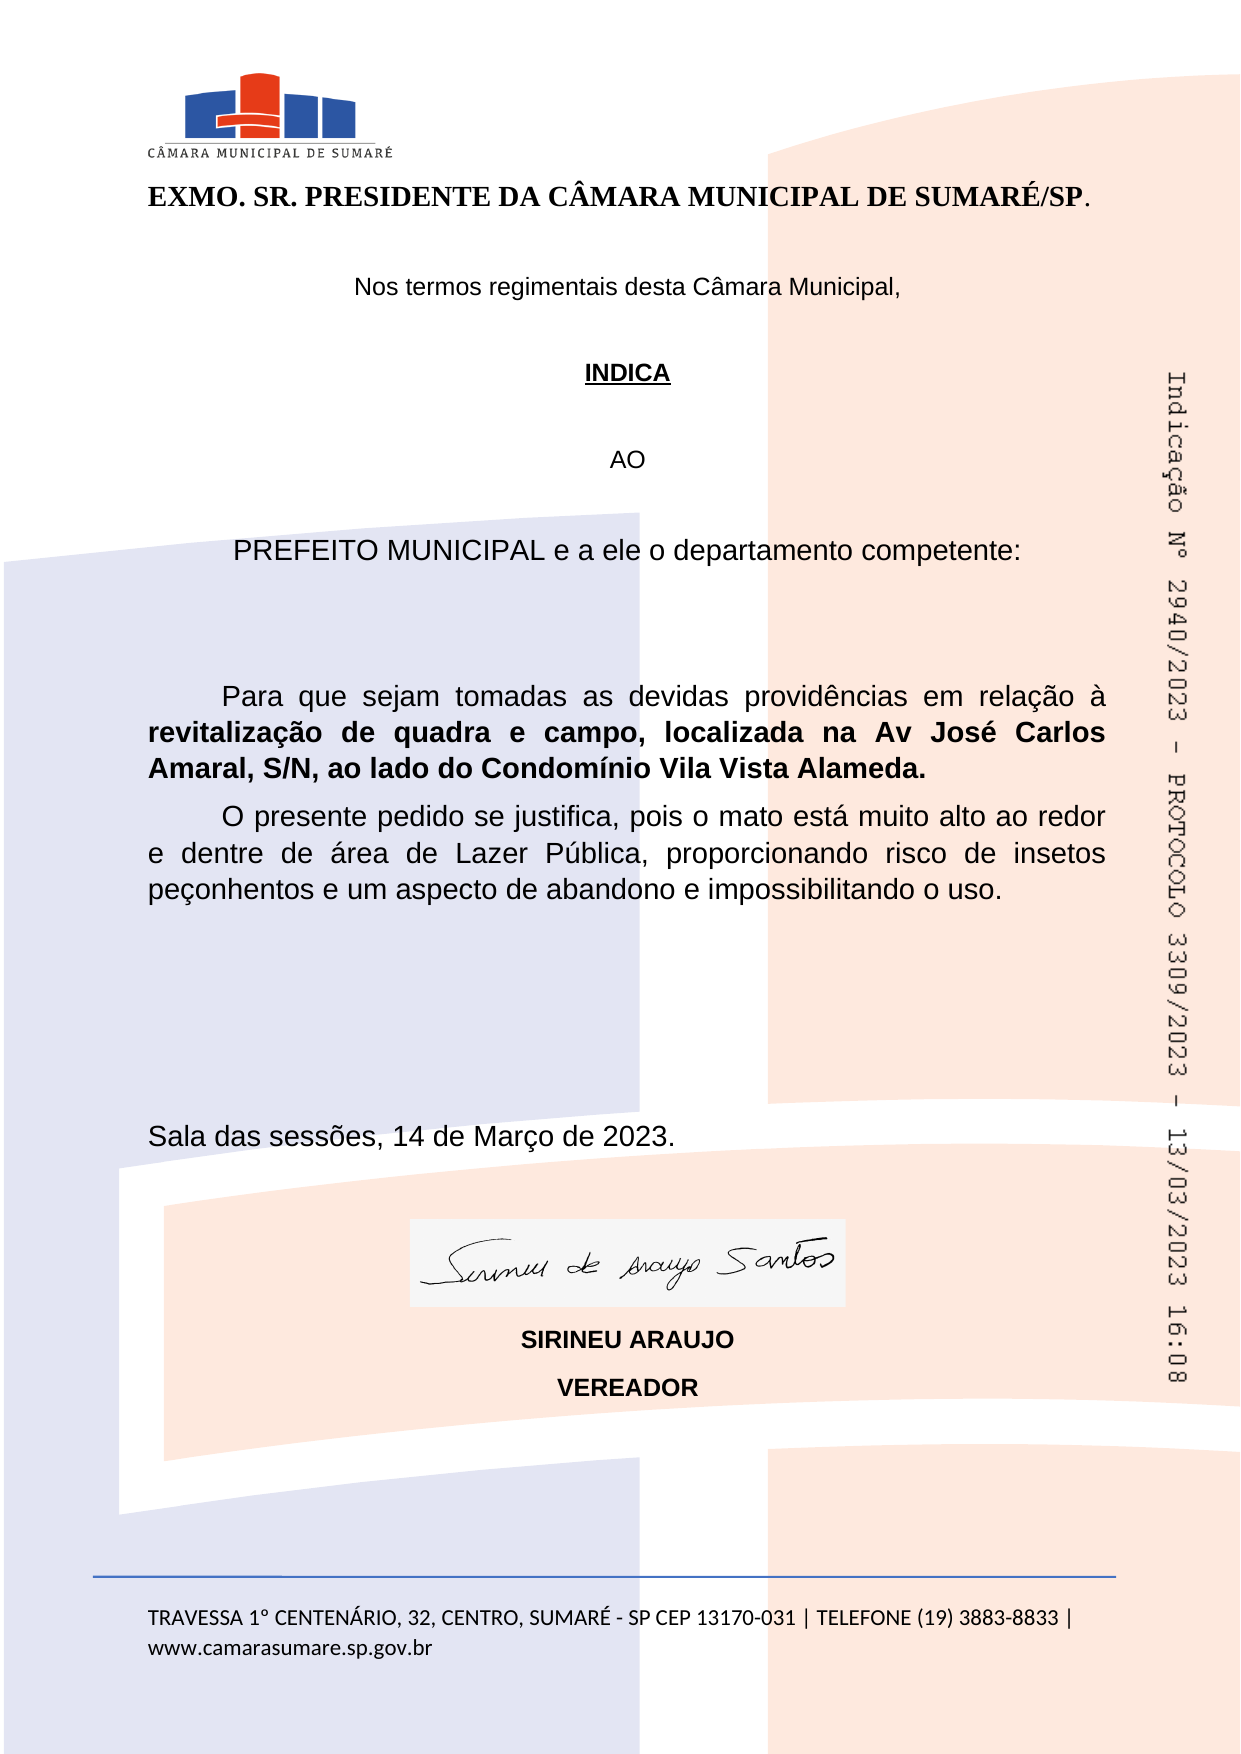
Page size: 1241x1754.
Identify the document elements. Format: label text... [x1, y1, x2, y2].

picture [409, 1219, 846, 1307]
text Para que sejam tomadas as devidas providências em relação à revitalização de quadra e campo, localizada na Av José Carlos Amaral, S/N, ao lado do Condomínio Vila Vista Alameda. [148, 678, 1107, 784]
text AO [148, 446, 1107, 474]
picture [1142, 366, 1205, 1388]
text O presente pedido se justifica, pois o mato está muito alto ao redor e dentre de área de Lazer Pública, proporcionando risco de insetos peçonhentos e um aspecto de abandono e impossibilitando o uso. [148, 799, 1107, 905]
text INDICA [148, 358, 1107, 387]
text Nos termos regimentais desta Câmara Municipal, [148, 272, 1107, 301]
picture [147, 73, 394, 160]
text EXMO. SR. PRESIDENTE DA CÂMARA MUNICIPAL DE SUMARÉ/SP. [148, 179, 1107, 212]
text PREFEITO MUNICIPAL e a ele o departamento competente: [148, 533, 1107, 566]
text Sala das sessões, 14 de Março de 2023. [148, 1119, 1107, 1153]
text SIRINEU ARAUJO [148, 1325, 1107, 1354]
text VEREADOR [148, 1373, 1107, 1402]
